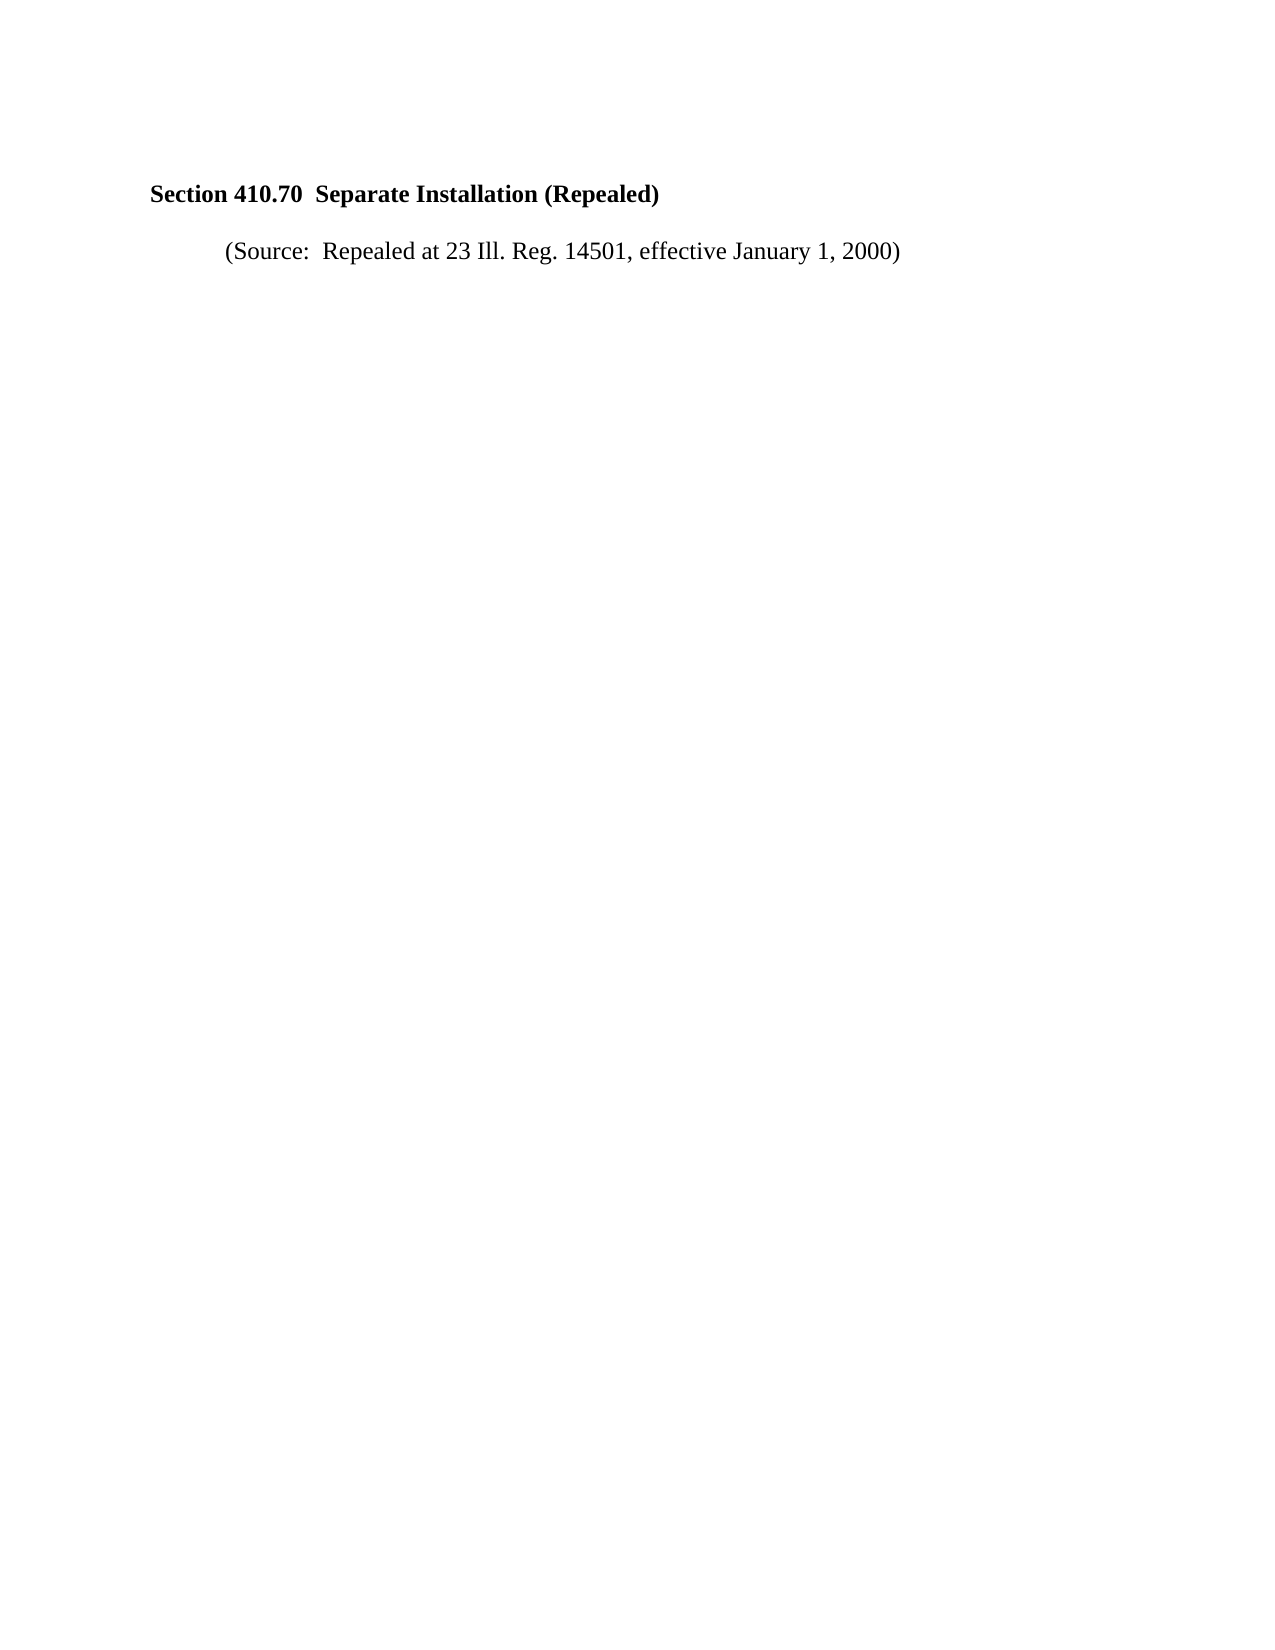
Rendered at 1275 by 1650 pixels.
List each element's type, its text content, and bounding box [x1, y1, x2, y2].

text Section 410.70 Separate Installation (Repealed) [150, 179, 1125, 207]
text (Source: Repealed at 23 Ill. Reg. 14501, effective January 1, 2000) [225, 236, 1125, 265]
